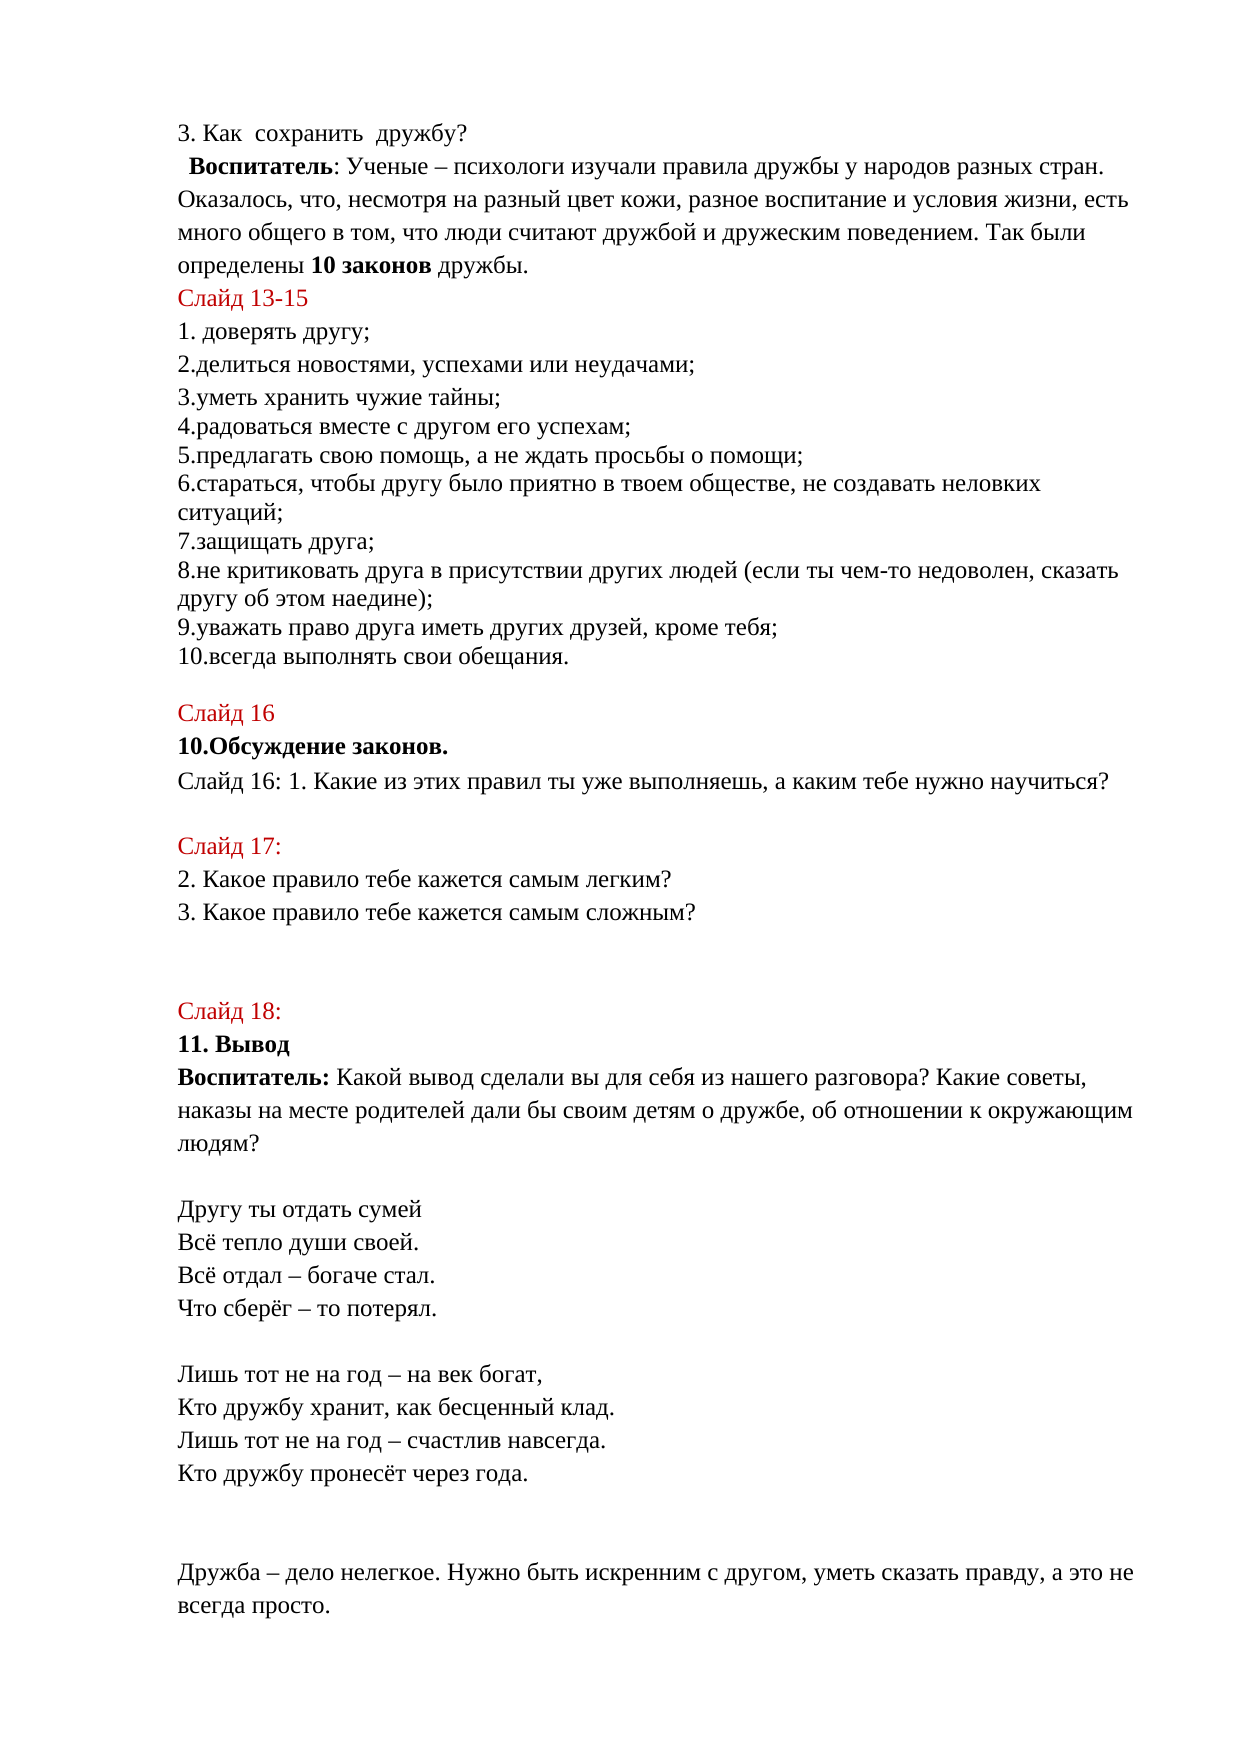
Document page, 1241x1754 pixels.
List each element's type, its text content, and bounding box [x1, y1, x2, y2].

text 8.не критиковать друга в присутствии других людей (если ты чем-то недоволен, сказать другу об этом наедине); [177, 555, 1152, 612]
text 2. Какое правило тебе кажется самым легким? 3. Какое правило тебе кажется самым сложным? [177, 864, 1152, 926]
text Всё отдал – богаче стал. [177, 1260, 1152, 1289]
text Кто дружбу пронесёт через года. [177, 1458, 1152, 1487]
text Слайд 16 [177, 698, 1152, 727]
text Слайд 17: [177, 831, 1152, 860]
text 10.всегда выполнять свои обещания. [177, 641, 1152, 670]
text Что сберёг – то потерял. [177, 1293, 1152, 1322]
text Слайд 18: [177, 963, 1152, 1025]
text 9.уважать право друга иметь других друзей, кроме тебя; [177, 612, 1152, 641]
text 10.Обсуждение законов. Слайд 16: 1. Какие из этих правил ты уже выполняешь, а каким тебе нужно научиться? [177, 727, 1152, 827]
text 6.стараться, чтобы другу было приятно в твоем обществе, не создавать неловких ситуаций; [177, 468, 1152, 526]
text Воспитатель: Ученые – психологи изучали правила дружбы у народов разных стран. Оказалось, что, несмотря на разный цвет кожи, разное воспитание и условия жизни, есть много общего в том, что люди считают дружбой и дружеским поведением. Так были определены 10 законов дружбы. [177, 151, 1152, 279]
text 11. Вывод [177, 1029, 1152, 1058]
text Дружба – дело нелегкое. Нужно быть искренним с другом, уметь сказать правду, а это не всегда просто. [177, 1557, 1152, 1619]
text 4.радоваться вместе с другом его успехам; [177, 411, 1152, 440]
text Другу ты отдать сумей [177, 1194, 1152, 1223]
text Кто дружбу хранит, как бесценный клад. [177, 1392, 1152, 1421]
text Лишь тот не на год – счастлив навсегда. [177, 1425, 1152, 1454]
text Всё тепло души своей. [177, 1227, 1152, 1256]
text 3. Как сохранить дружбу? [177, 118, 1152, 147]
text Слайд 13-15 1. доверять другу; [177, 283, 1152, 345]
text 3.уметь хранить чужие тайны; [177, 382, 1152, 411]
text Воспитатель: Какой вывод сделали вы для себя из нашего разговора? Какие советы, наказы на месте родителей дали бы своим детям о дружбе, об отношении к окружающим людям? [177, 1062, 1152, 1157]
text 5.предлагать свою помощь, а не ждать просьбы о помощи; [177, 440, 1152, 468]
text 7.защищать друга; [177, 526, 1152, 555]
text Лишь тот не на год – на век богат, [177, 1359, 1152, 1388]
text 2.делиться новостями, успехами или неудачами; [177, 349, 1152, 378]
